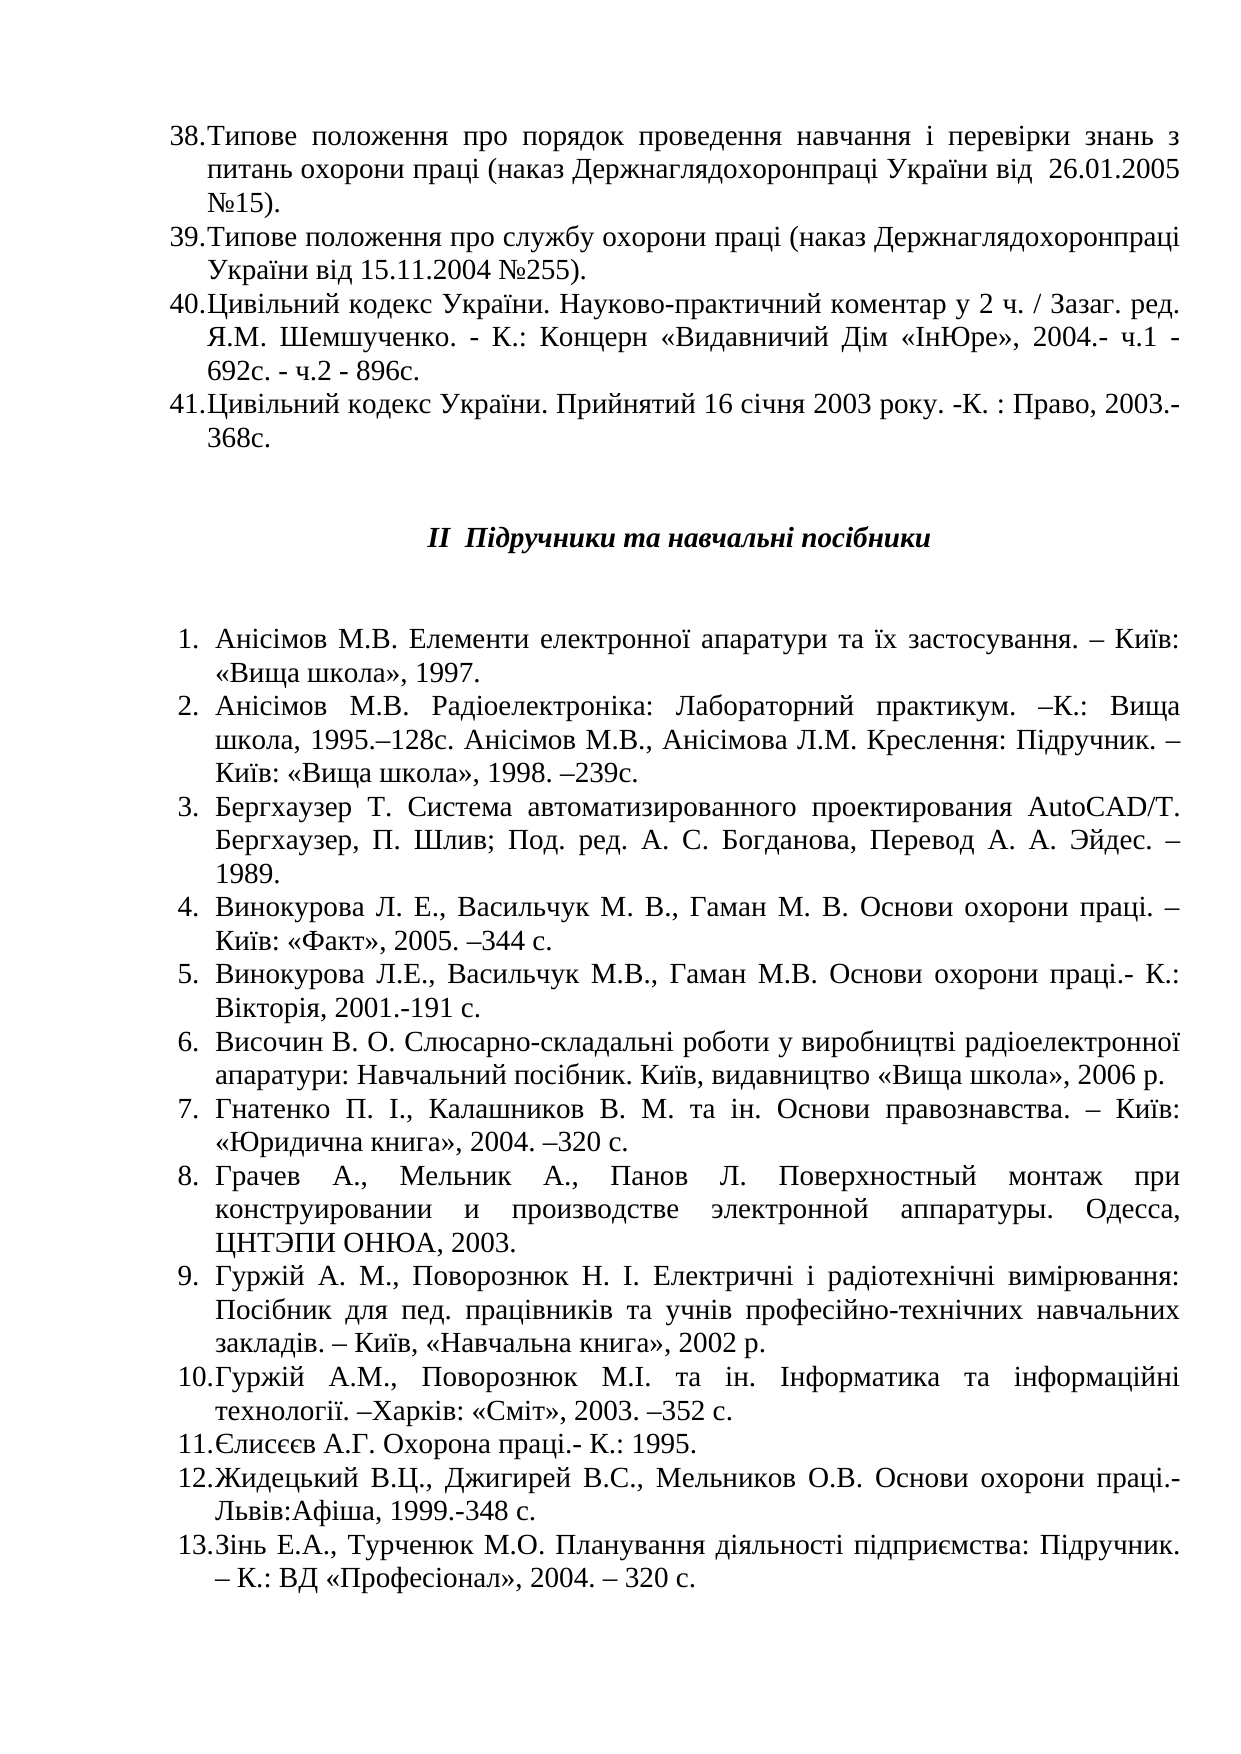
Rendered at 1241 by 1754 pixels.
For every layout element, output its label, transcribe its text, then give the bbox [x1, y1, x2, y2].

list Грачев А., Мельник А., Панов Л. Поверхностный монтаж при конструировании и производстве электронной аппаратуры. Одесса, ЦНТЭПИ ОНЮА, 2003. [177, 1158, 1181, 1258]
list Зінь Е.А., Турченюк М.О. Планування діяльності підприємства: Підручник. – К.: ВД «Професіонал», 2004. – 320 с. [177, 1527, 1181, 1594]
list Бергхаузер Т. Система автоматизированного проектирования AutoCAD/Т. Бергхаузер, П. Шлив; Под. ред. А. С. Богданова, Перевод А. А. Эйдес. – 1989. [177, 789, 1181, 889]
list Гуржій А.М., Поворознюк М.І. та ін. Інформатика та інформаційні технології. –Харків: «Сміт», 2003. –352 с. [177, 1359, 1181, 1426]
list Цивільний кодекс України. Науково-практичний коментар у 2 ч. / Зазаг. ред. Я.М. Шемшученко. - К.: Концерн «Видавничий Дім «ІнЮре», 2004.- ч.1 -692с. - ч.2 - 896с. [169, 286, 1181, 386]
list Типове положення про службу охорони праці (наказ Держнаглядохоронпраці України від 15.11.2004 №255). [169, 219, 1181, 286]
list Винокурова Л.Е., Васильчук М.В., Гаман М.В. Основи охорони праці.- К.: Вікторія, 2001.-191 с. [177, 957, 1181, 1024]
list Винокурова Л. Е., Васильчук М. В., Гаман М. В. Основи охорони праці. – Київ: «Факт», 2005. –344 с. [177, 889, 1181, 957]
list Височин В. О. Слюсарно-складальні роботи у виробництві радіоелектронної апаратури: Навчальний посібник. Київ, видавництво «Вища школа», 2006 р. [177, 1024, 1181, 1091]
list Цивільний кодекс України. Прийнятий 16 січня 2003 року. -К. : Право, 2003.-368с. [169, 386, 1181, 453]
list Типове положення про порядок проведення навчання і перевірки знань з питань охорони праці (наказ Держнаглядохоронпраці України від 26.01.2005 №15). [169, 118, 1181, 219]
list Анісімов М.В. Елементи електронної апаратури та їх застосування. – Київ: «Вища школа», 1997. [177, 621, 1181, 688]
list Єлисєєв А.Г. Охорона праці.- К.: 1995. [177, 1426, 1181, 1460]
list Гуржій А. М., Поворознюк Н. І. Електричні і радіотехнічні вимірювання: Посібник для пед. працівників та учнів професійно-технічних навчальних закладів. – Київ, «Навчальна книга», 2002 р. [177, 1258, 1181, 1359]
list Гнатенко П. І., Калашников В. М. та ін. Основи правознавства. – Київ: «Юридична книга», 2004. –320 с. [177, 1091, 1181, 1158]
text ІІ Підручники та навчальні посібники [177, 521, 1181, 554]
list Жидецький В.Ц., Джигирей В.С., Мельников О.В. Основи охорони праці.-Львів:Афіша, 1999.-348 с. [177, 1460, 1181, 1527]
list Анісімов М.В. Радіоелектроніка: Лабораторний практикум. –К.: Вища школа, 1995.–128с. Анісімов М.В., Анісімова Л.М. Креслення: Підручник. – Київ: «Вища школа», 1998. –239с. [177, 688, 1181, 789]
